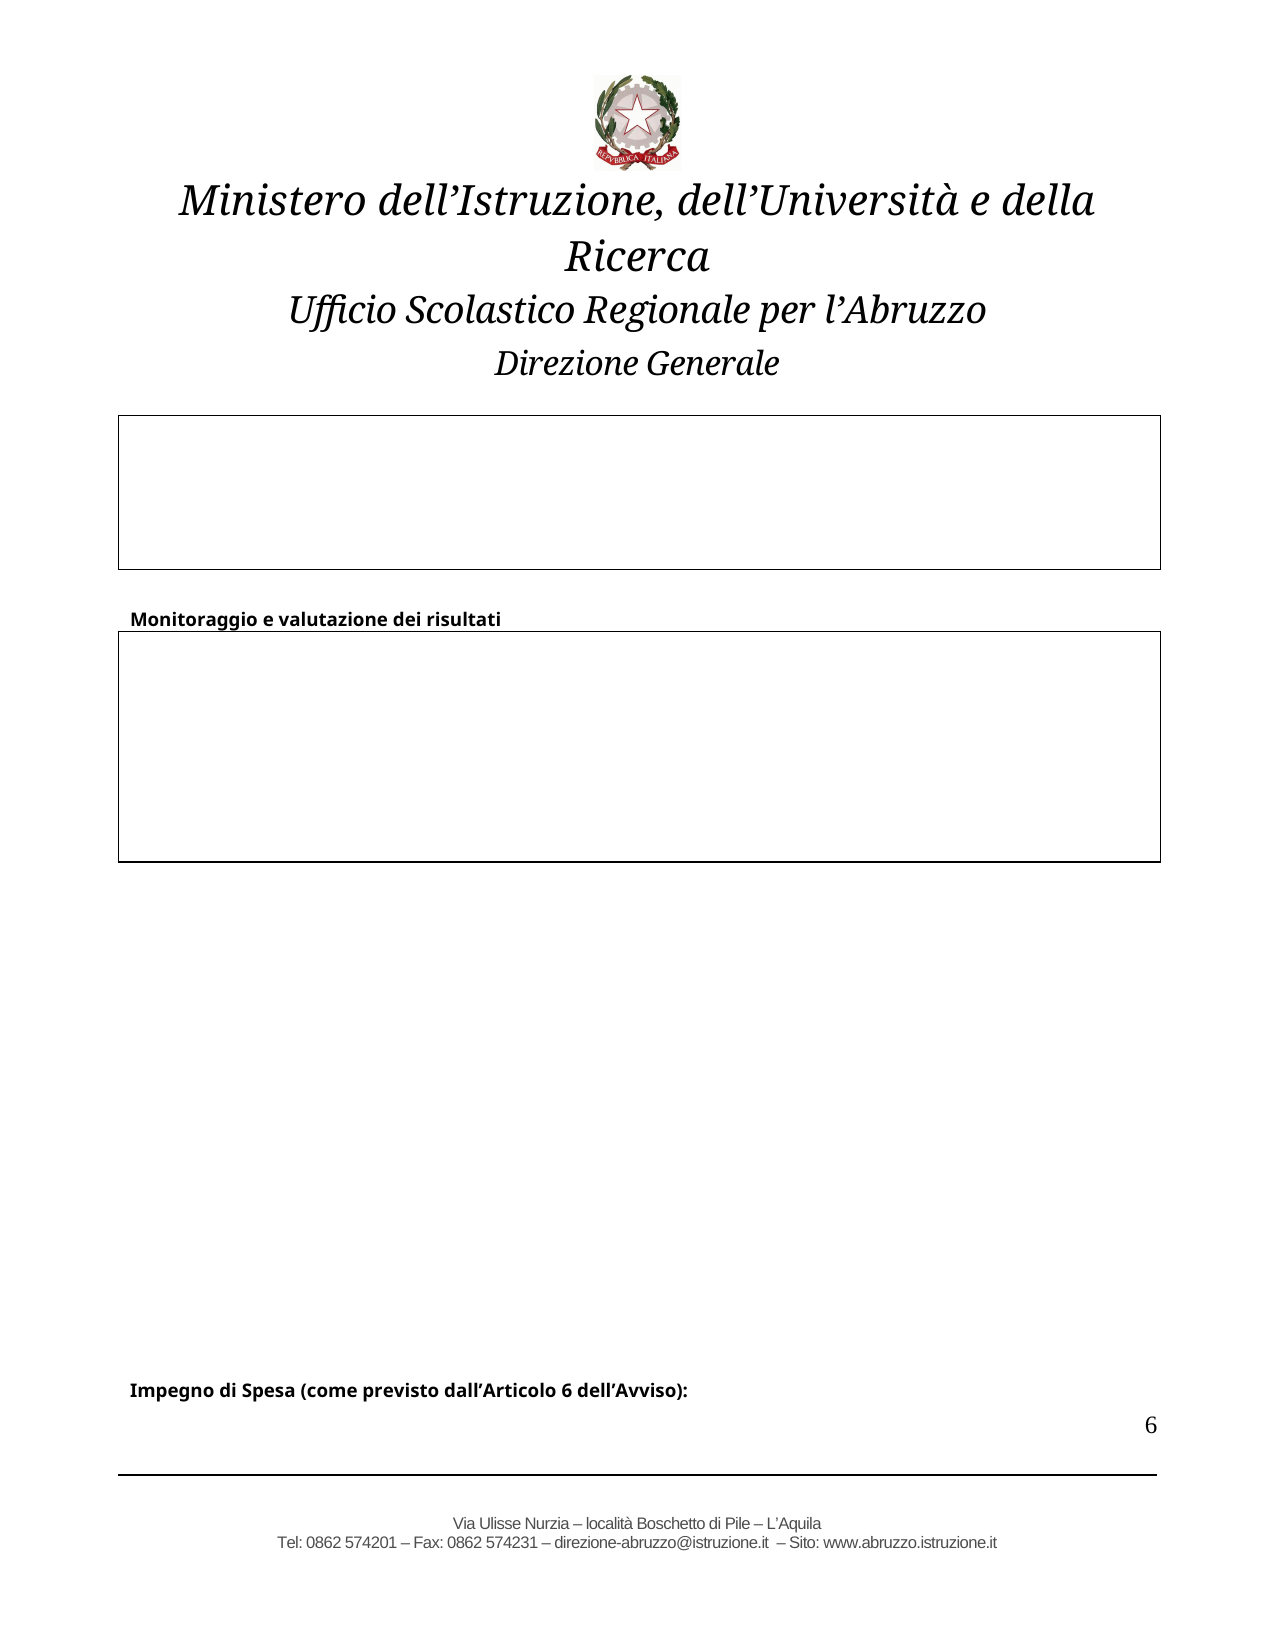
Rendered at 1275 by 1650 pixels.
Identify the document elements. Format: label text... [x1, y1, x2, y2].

table_header [119, 416, 1160, 569]
picture [593, 75, 682, 171]
table_header [119, 632, 1160, 861]
subtitle Impegno di Spesa (come previsto dall’Articolo 6 dell’Avviso): [130, 1379, 1157, 1402]
subtitle Monitoraggio e valutazione dei risultati [130, 608, 1157, 631]
